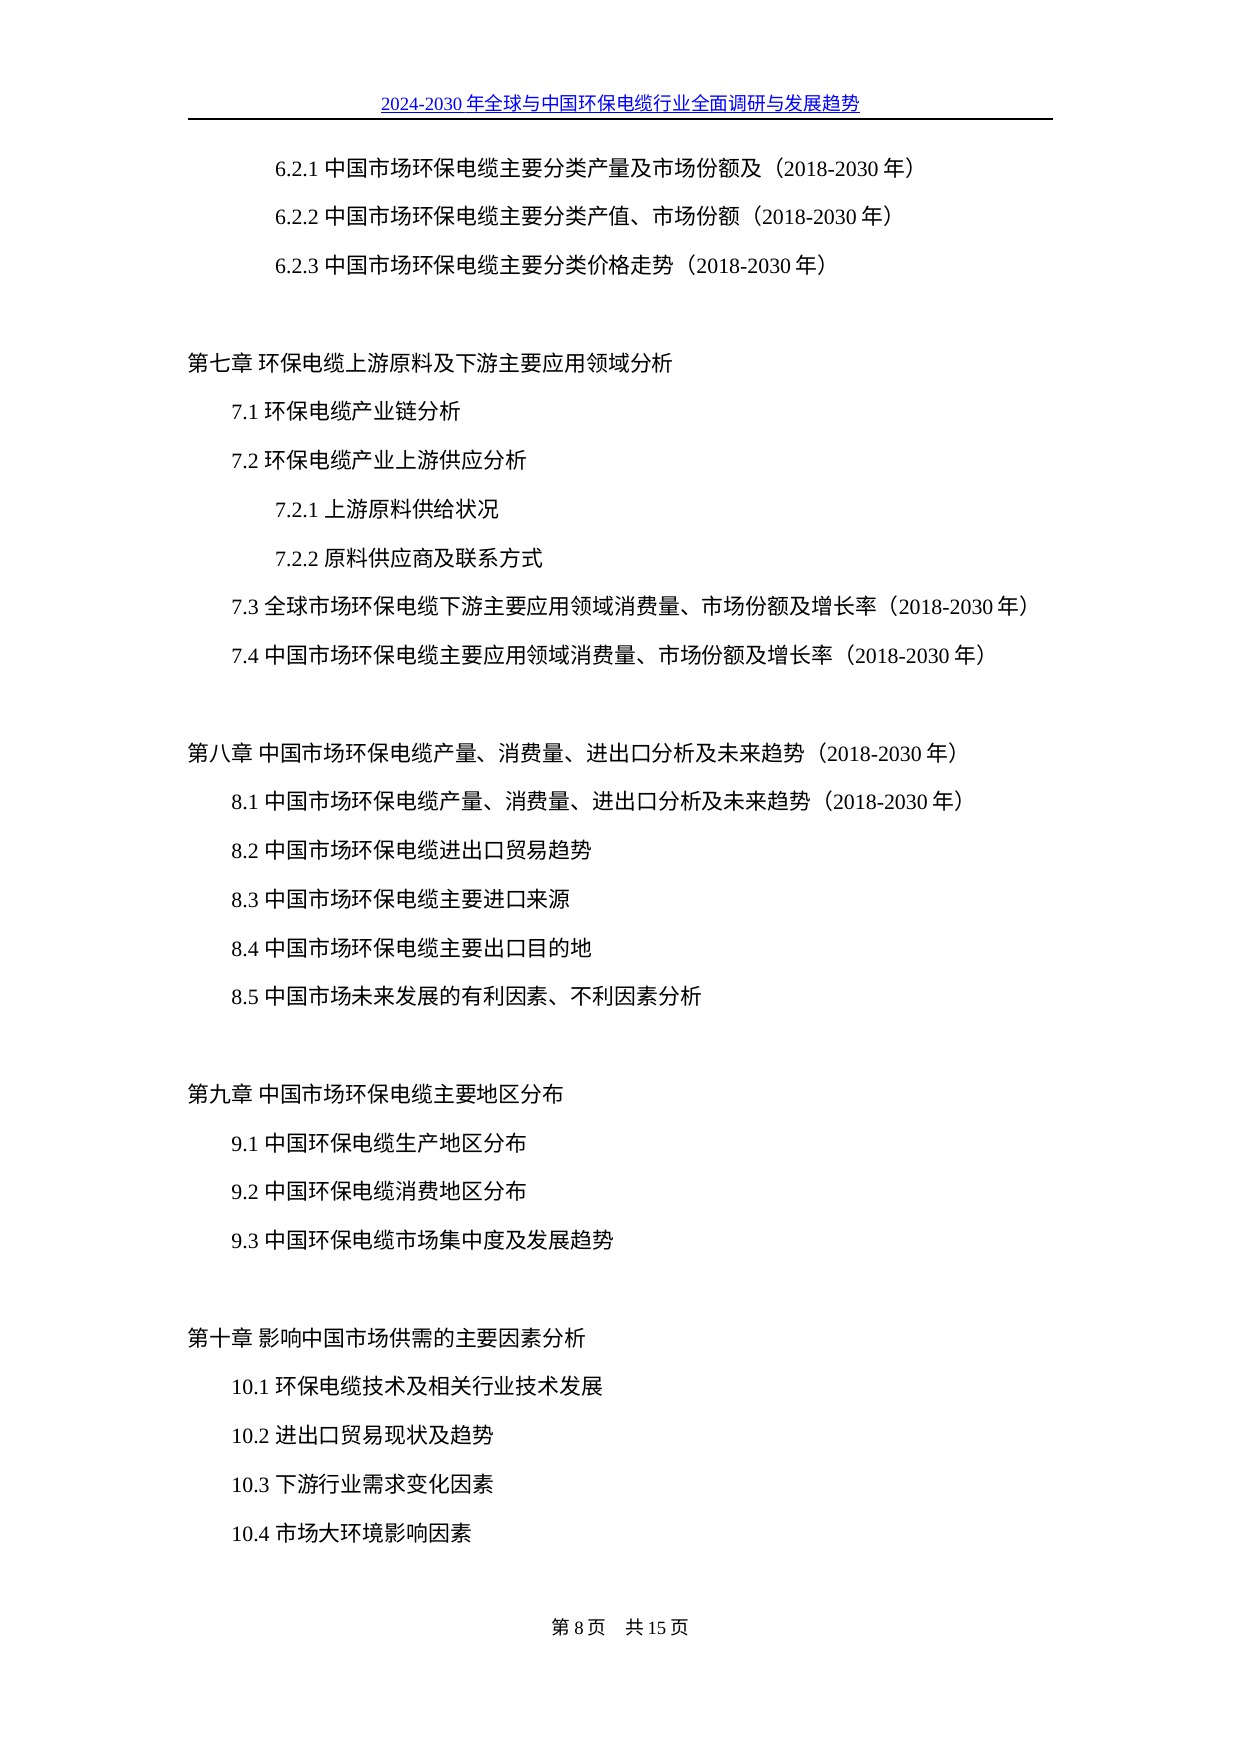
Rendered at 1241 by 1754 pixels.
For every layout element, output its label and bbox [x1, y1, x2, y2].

text [187, 150, 1053, 1548]
